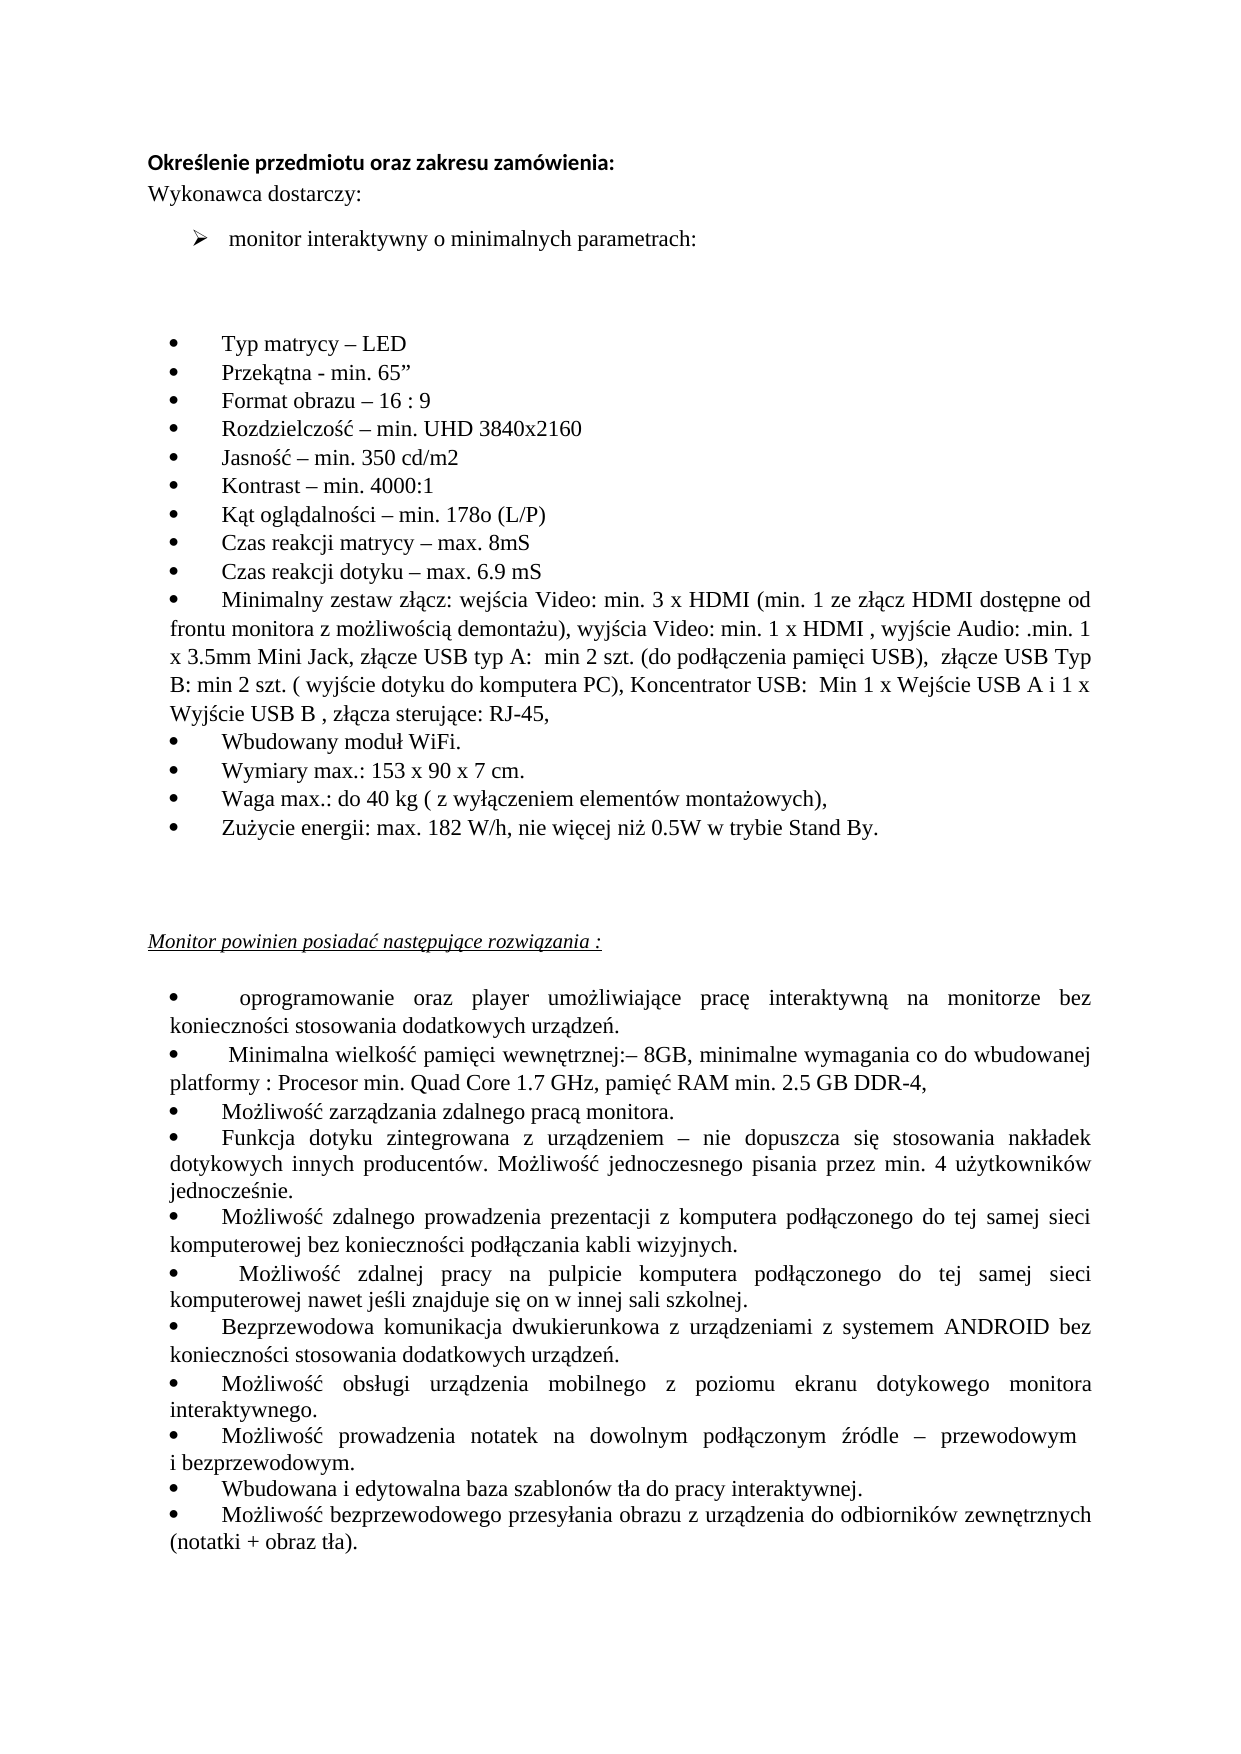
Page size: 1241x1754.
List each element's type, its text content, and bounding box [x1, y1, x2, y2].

list Funkcja dotyku zintegrowana z urządzeniem – nie dopuszcza się stosowania nakładek dotykowych innych producentów. Możliwość jednoczesnego pisania przez min. 4 użytkowników jednocześnie. [169, 1124, 1093, 1203]
text Wykonawca dostarczy: [148, 180, 1093, 206]
list Wbudowany moduł WiFi. [169, 728, 1093, 755]
text Monitor powinien posiadać następujące rozwiązania : [148, 929, 1093, 953]
list Możliwość zdalnego prowadzenia prezentacji z komputera podłączonego do tej samej sieci komputerowej bez konieczności podłączania kabli wizyjnych. [169, 1203, 1093, 1258]
list Kontrast – min. 4000:1 [169, 472, 1093, 499]
list Możliwość bezprzewodowego przesyłania obrazu z urządzenia do odbiorników zewnętrznych (notatki + obraz tła). [169, 1501, 1093, 1554]
list Rozdzielczość – min. UHD 3840x2160 [169, 416, 1093, 442]
list Zużycie energii: max. 182 W/h, nie więcej niż 0.5W w trybie Stand By. [169, 814, 1093, 840]
list Kąt oglądalności – min. 178o (L/P) [169, 501, 1093, 527]
list Waga max.: do 40 kg ( z wyłączeniem elementów montażowych), [169, 785, 1093, 812]
list monitor interaktywny o minimalnych parametrach: [191, 225, 1093, 251]
list Format obrazu – 16 : 9 [169, 387, 1093, 413]
text Określenie przedmiotu oraz zakresu zamówienia: [148, 148, 1093, 176]
list Czas reakcji dotyku – max. 6.9 mS [169, 558, 1093, 584]
list oprogramowanie oraz player umożliwiające pracę interaktywną na monitorze bez konieczności stosowania dodatkowych urządzeń. [169, 984, 1093, 1039]
list Minimalna wielkość pamięci wewnętrznej:– 8GB, minimalne wymagania co do wbudowanej platformy : Procesor min. Quad Core 1.7 GHz, pamięć RAM min. 2.5 GB DDR-4, [169, 1041, 1093, 1096]
list Bezprzewodowa komunikacja dwukierunkowa z urządzeniami z systemem ANDROID bez konieczności stosowania dodatkowych urządzeń. [169, 1313, 1093, 1367]
list Wbudowana i edytowalna baza szablonów tła do pracy interaktywnej. [169, 1475, 1093, 1501]
list Czas reakcji matrycy – max. 8mS [169, 529, 1093, 556]
list Możliwość zdalnej pracy na pulpicie komputera podłączonego do tej samej sieci komputerowej nawet jeśli znajduje się on w innej sali szkolnej. [169, 1260, 1093, 1313]
list Minimalny zestaw złącz: wejścia Video: min. 3 x HDMI (min. 1 ze złącz HDMI dostępne od frontu monitora z możliwością demontażu), wyjścia Video: min. 1 x HDMI , wyjście Audio: .min. 1 x 3.5mm Mini Jack, złącze USB typ A: min 2 szt. (do podłączenia pamięci USB), złącze USB Typ B: min 2 szt. ( wyjście dotyku do komputera PC), Koncentrator USB: Min 1 x Wejście USB A i 1 x Wyjście USB B , złącza sterujące: RJ-45, [169, 586, 1093, 726]
list Możliwość zarządzania zdalnego pracą monitora. [169, 1098, 1093, 1124]
list Jasność – min. 350 cd/m2 [169, 444, 1093, 470]
list Typ matrycy – LED [169, 330, 1093, 357]
list Możliwość obsługi urządzenia mobilnego z poziomu ekranu dotykowego monitora interaktywnego. [169, 1369, 1093, 1422]
list Możliwość prowadzenia notatek na dowolnym podłączonym źródle – przewodowym i bezprzewodowym. [169, 1422, 1093, 1475]
list Wymiary max.: 153 x 90 x 7 cm. [169, 757, 1093, 783]
list Przekątna - min. 65” [169, 359, 1093, 385]
